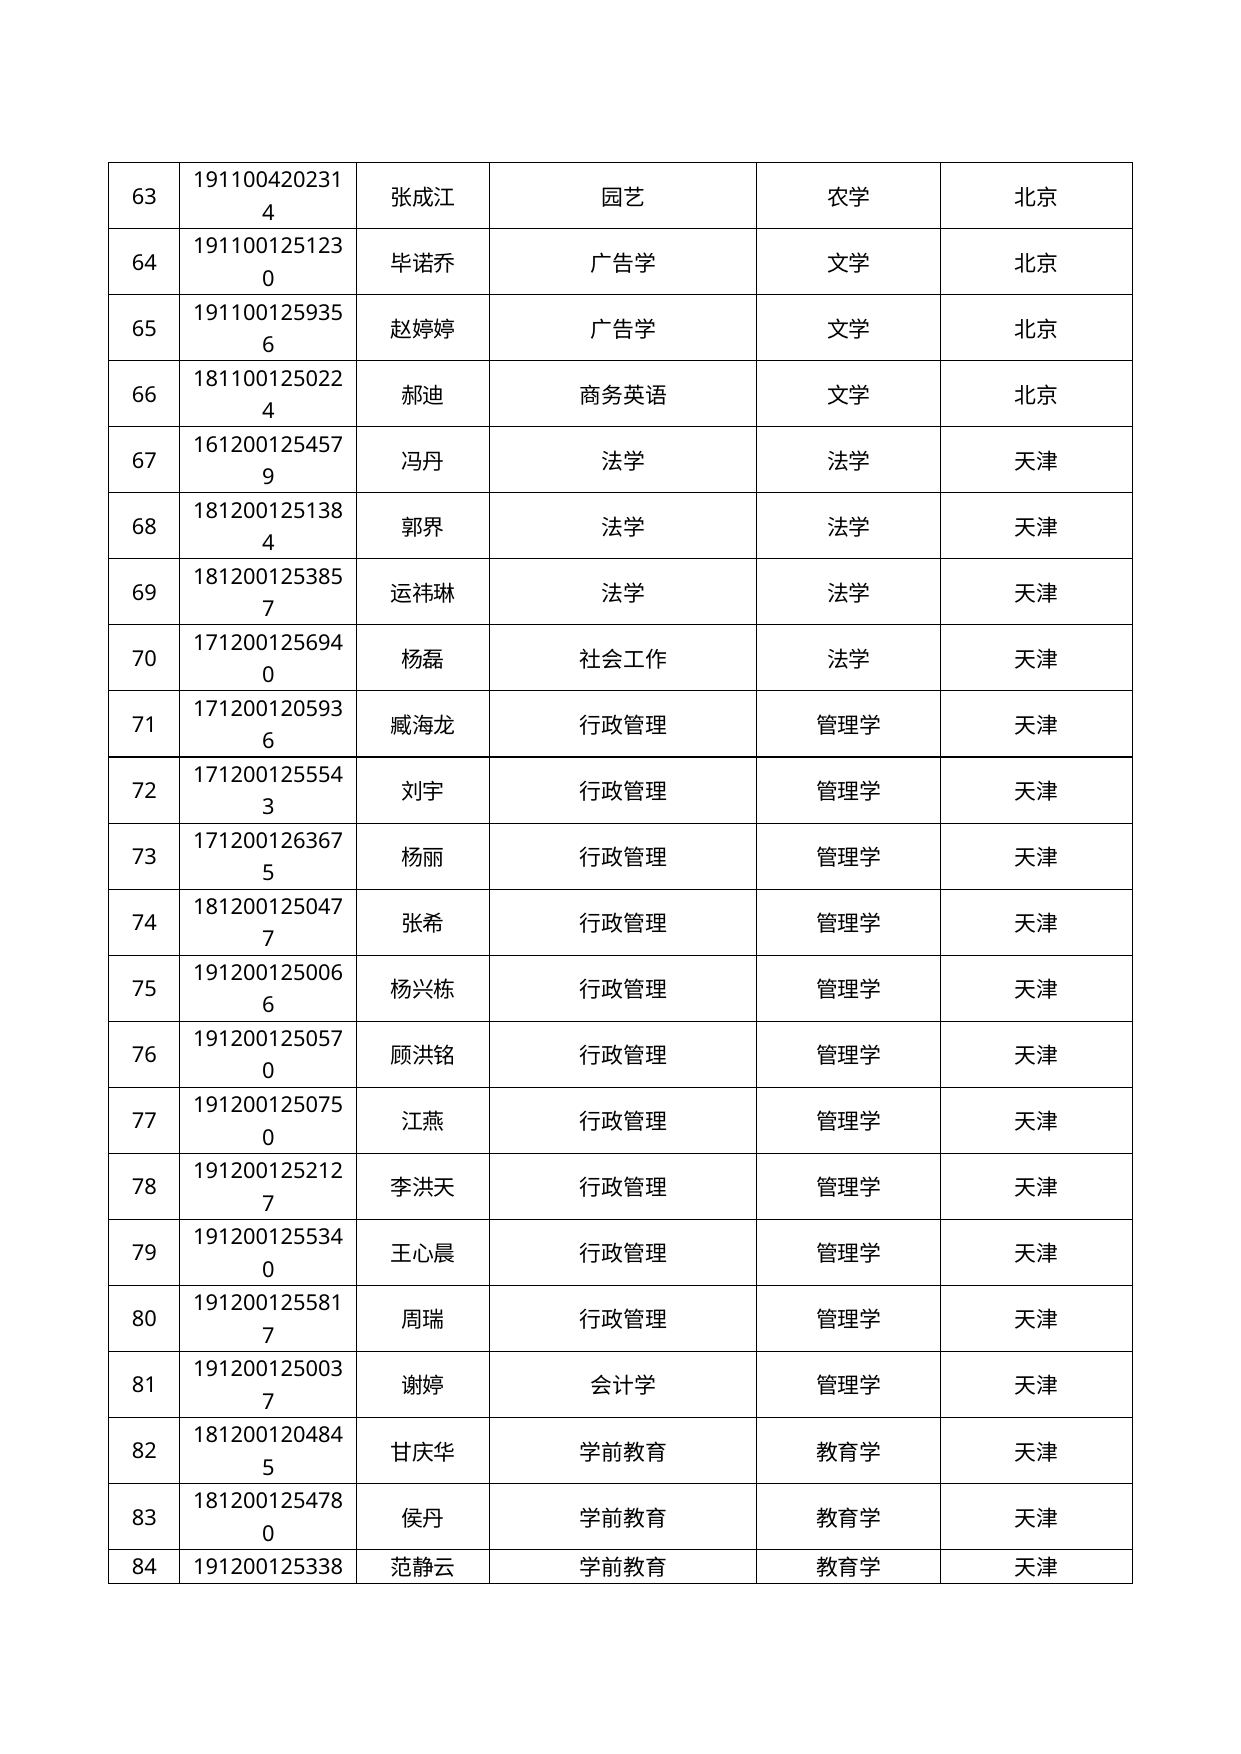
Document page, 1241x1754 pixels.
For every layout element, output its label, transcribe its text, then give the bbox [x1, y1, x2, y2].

table_cell 杨兴栋 [357, 956, 489, 1021]
table_cell 69 [109, 559, 179, 624]
table_cell 1912001250037 [180, 1352, 356, 1417]
table_cell 管理学 [757, 1022, 940, 1087]
table_cell 70 [109, 625, 179, 690]
table_cell 1912001252127 [180, 1154, 356, 1219]
table_cell 郝迪 [357, 361, 489, 426]
table_cell 北京 [941, 229, 1132, 294]
table_cell 天津 [941, 1352, 1132, 1417]
table_cell 赵婷婷 [357, 295, 489, 360]
table_cell 行政管理 [490, 691, 756, 756]
table_cell 行政管理 [490, 758, 756, 822]
table_cell 天津 [941, 427, 1132, 492]
table_cell 王心晨 [357, 1220, 489, 1285]
table_cell 学前教育 [490, 1484, 756, 1549]
table_cell 运祎琳 [357, 559, 489, 624]
table_cell 76 [109, 1022, 179, 1087]
table_cell 法学 [490, 559, 756, 624]
table_cell 管理学 [757, 1154, 940, 1219]
table_cell 臧海龙 [357, 691, 489, 756]
table_cell 管理学 [757, 1286, 940, 1351]
table_cell 73 [109, 824, 179, 888]
table_cell 管理学 [757, 824, 940, 888]
table_cell 81 [109, 1352, 179, 1417]
table_cell 1712001255543 [180, 758, 356, 822]
table_cell 管理学 [757, 956, 940, 1021]
table_cell 67 [109, 427, 179, 492]
table_cell 教育学 [757, 1550, 940, 1582]
table_cell 天津 [941, 758, 1132, 822]
table_cell 行政管理 [490, 1088, 756, 1153]
table_cell 1712001205936 [180, 691, 356, 756]
table_cell 65 [109, 295, 179, 360]
table_cell 文学 [757, 229, 940, 294]
table_cell 杨丽 [357, 824, 489, 888]
table_cell 1812001254780 [180, 1484, 356, 1549]
table_cell 1712001256940 [180, 625, 356, 690]
table_cell 冯丹 [357, 427, 489, 492]
table_cell 72 [109, 758, 179, 822]
table_cell 天津 [941, 890, 1132, 954]
table_cell 管理学 [757, 758, 940, 822]
table_cell 北京 [941, 361, 1132, 426]
table_cell 天津 [941, 625, 1132, 690]
table_cell 天津 [941, 493, 1132, 558]
table_cell 68 [109, 493, 179, 558]
table_cell 80 [109, 1286, 179, 1351]
table_cell 谢婷 [357, 1352, 489, 1417]
table_cell 83 [109, 1484, 179, 1549]
table_cell 杨磊 [357, 625, 489, 690]
table_cell 管理学 [757, 1220, 940, 1285]
table_cell 84 [109, 1550, 179, 1582]
table_cell 75 [109, 956, 179, 1021]
table_cell 66 [109, 361, 179, 426]
table_cell 1811001250224 [180, 361, 356, 426]
table_cell 1812001251384 [180, 493, 356, 558]
table_cell 行政管理 [490, 824, 756, 888]
table_cell 天津 [941, 1220, 1132, 1285]
table_cell 天津 [941, 559, 1132, 624]
table_cell 学前教育 [490, 1550, 756, 1582]
table_cell 天津 [941, 1154, 1132, 1219]
table_cell 天津 [941, 1286, 1132, 1351]
table_cell 1912001250750 [180, 1088, 356, 1153]
table_cell 1812001253857 [180, 559, 356, 624]
table_cell 74 [109, 890, 179, 954]
table_cell 范静云 [357, 1550, 489, 1582]
table_cell 会计学 [490, 1352, 756, 1417]
table_cell 甘庆华 [357, 1418, 489, 1483]
table_cell 1912001250066 [180, 956, 356, 1021]
table_cell 顾洪铭 [357, 1022, 489, 1087]
table_cell 78 [109, 1154, 179, 1219]
table_cell 社会工作 [490, 625, 756, 690]
table_cell 天津 [941, 956, 1132, 1021]
table_cell 行政管理 [490, 1154, 756, 1219]
table_cell 法学 [490, 427, 756, 492]
table_cell 张成江 [357, 163, 489, 228]
table_cell 法学 [757, 559, 940, 624]
table_cell 教育学 [757, 1484, 940, 1549]
table_cell 79 [109, 1220, 179, 1285]
table_cell 刘宇 [357, 758, 489, 822]
table_cell 张希 [357, 890, 489, 954]
table_cell 法学 [490, 493, 756, 558]
table_cell 1812001250477 [180, 890, 356, 954]
table_cell 郭界 [357, 493, 489, 558]
table_cell 管理学 [757, 1088, 940, 1153]
table_cell 广告学 [490, 229, 756, 294]
table_cell 管理学 [757, 890, 940, 954]
table_cell 1912001255340 [180, 1220, 356, 1285]
table_cell 1912001250570 [180, 1022, 356, 1087]
table_cell 1612001254579 [180, 427, 356, 492]
table_cell 71 [109, 691, 179, 756]
table_cell 1911004202314 [180, 163, 356, 228]
table_cell 1911001259356 [180, 295, 356, 360]
table_cell 行政管理 [490, 890, 756, 954]
table_cell 行政管理 [490, 1022, 756, 1087]
table_cell 侯丹 [357, 1484, 489, 1549]
table_cell 商务英语 [490, 361, 756, 426]
table_cell 77 [109, 1088, 179, 1153]
table_cell 李洪天 [357, 1154, 489, 1219]
table_cell 教育学 [757, 1418, 940, 1483]
table_cell 文学 [757, 295, 940, 360]
table_cell 1911001251230 [180, 229, 356, 294]
table_cell 周瑞 [357, 1286, 489, 1351]
table_cell 天津 [941, 1550, 1132, 1582]
table_cell 天津 [941, 1418, 1132, 1483]
table_cell 82 [109, 1418, 179, 1483]
table_cell 64 [109, 229, 179, 294]
table_cell 天津 [941, 691, 1132, 756]
table_cell 法学 [757, 427, 940, 492]
table_cell 北京 [941, 163, 1132, 228]
table_cell 毕诺乔 [357, 229, 489, 294]
table_cell 园艺 [490, 163, 756, 228]
table_cell 1912001253386 [180, 1550, 356, 1582]
table_cell 63 [109, 163, 179, 228]
table_cell 天津 [941, 1022, 1132, 1087]
table_cell 行政管理 [490, 956, 756, 1021]
table_cell 天津 [941, 1088, 1132, 1153]
table_cell 天津 [941, 824, 1132, 888]
table_cell 学前教育 [490, 1418, 756, 1483]
table_cell 行政管理 [490, 1286, 756, 1351]
table_cell 1912001255817 [180, 1286, 356, 1351]
table_cell 管理学 [757, 691, 940, 756]
table_cell 农学 [757, 163, 940, 228]
table_cell 广告学 [490, 295, 756, 360]
table_cell 天津 [941, 1484, 1132, 1549]
table_cell 1712001263675 [180, 824, 356, 888]
table_cell 法学 [757, 493, 940, 558]
table_cell 法学 [757, 625, 940, 690]
table_cell 北京 [941, 295, 1132, 360]
table_cell 管理学 [757, 1352, 940, 1417]
table_cell 文学 [757, 361, 940, 426]
table_cell 行政管理 [490, 1220, 756, 1285]
table_cell 1812001204845 [180, 1418, 356, 1483]
table_cell 江燕 [357, 1088, 489, 1153]
